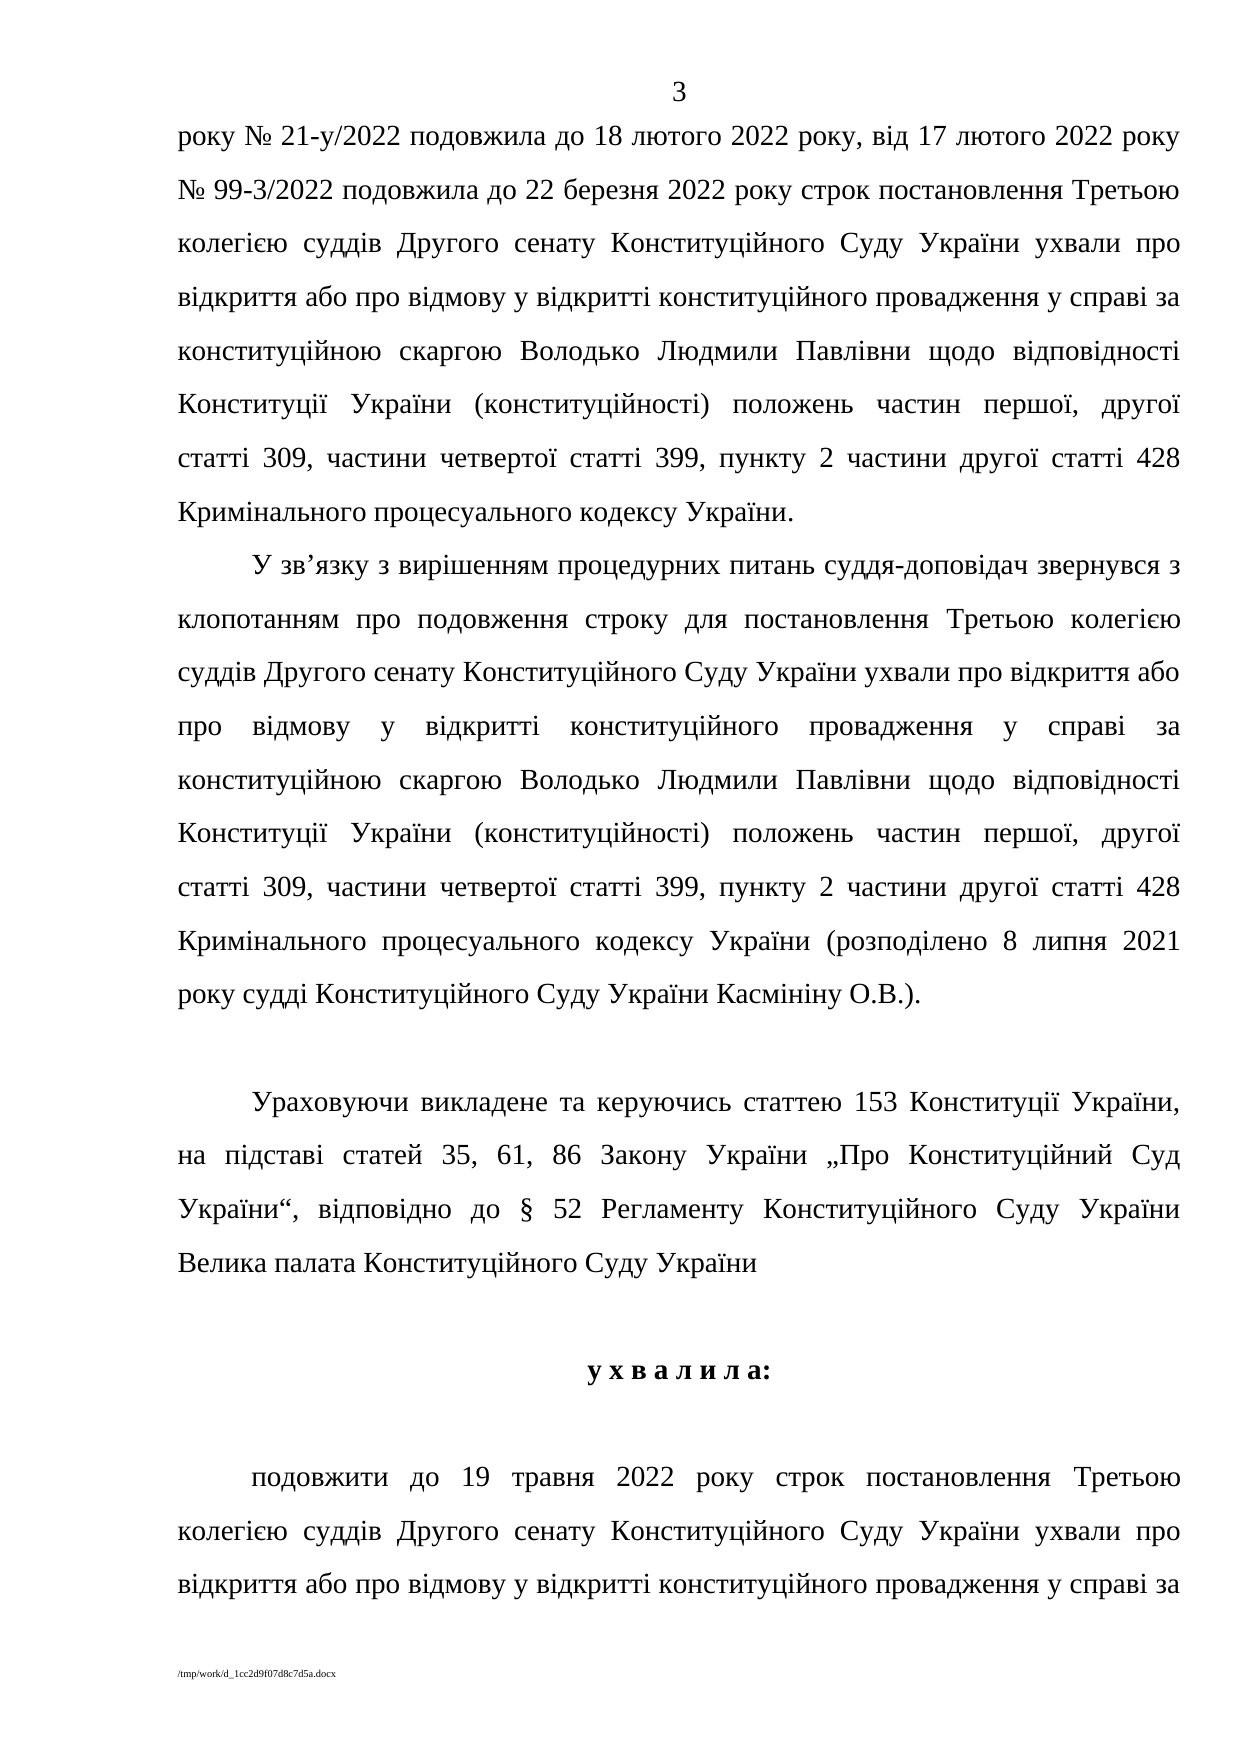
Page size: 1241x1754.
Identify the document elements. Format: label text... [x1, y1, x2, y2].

text У зв’язку з вирішенням процедурних питань суддя-доповідач звернувся з клопотанням про подовження строку для постановлення Третьою колегією суддів Другого сенату Конституційного Суду України ухвали про відкриття або про відмову у відкритті конституційного провадження у справі за конституційною скаргою Володько Людмили Павлівни щодо відповідності Конституції України (конституційності) положень частин першої, другої статті 309, частини четвертої статті 399, пункту 2 частини другої статті 428 Кримінального процесуального кодексу України (розподілено 8 липня 2021 року судді Конституційного Суду України Касмініну О.В.). [177, 547, 1181, 1010]
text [177, 118, 1181, 527]
text у х в а л и л а: [177, 1352, 1181, 1386]
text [177, 1459, 1181, 1600]
text Ураховуючи викладене та керуючись статтею 153 Конституції України, на підставі статей 35, 61, 86 Закону України „Про Конституційний Суд України“, відповідно до § 52 Регламенту Конституційного Суду України Велика палата Конституційного Суду України [177, 1084, 1181, 1278]
